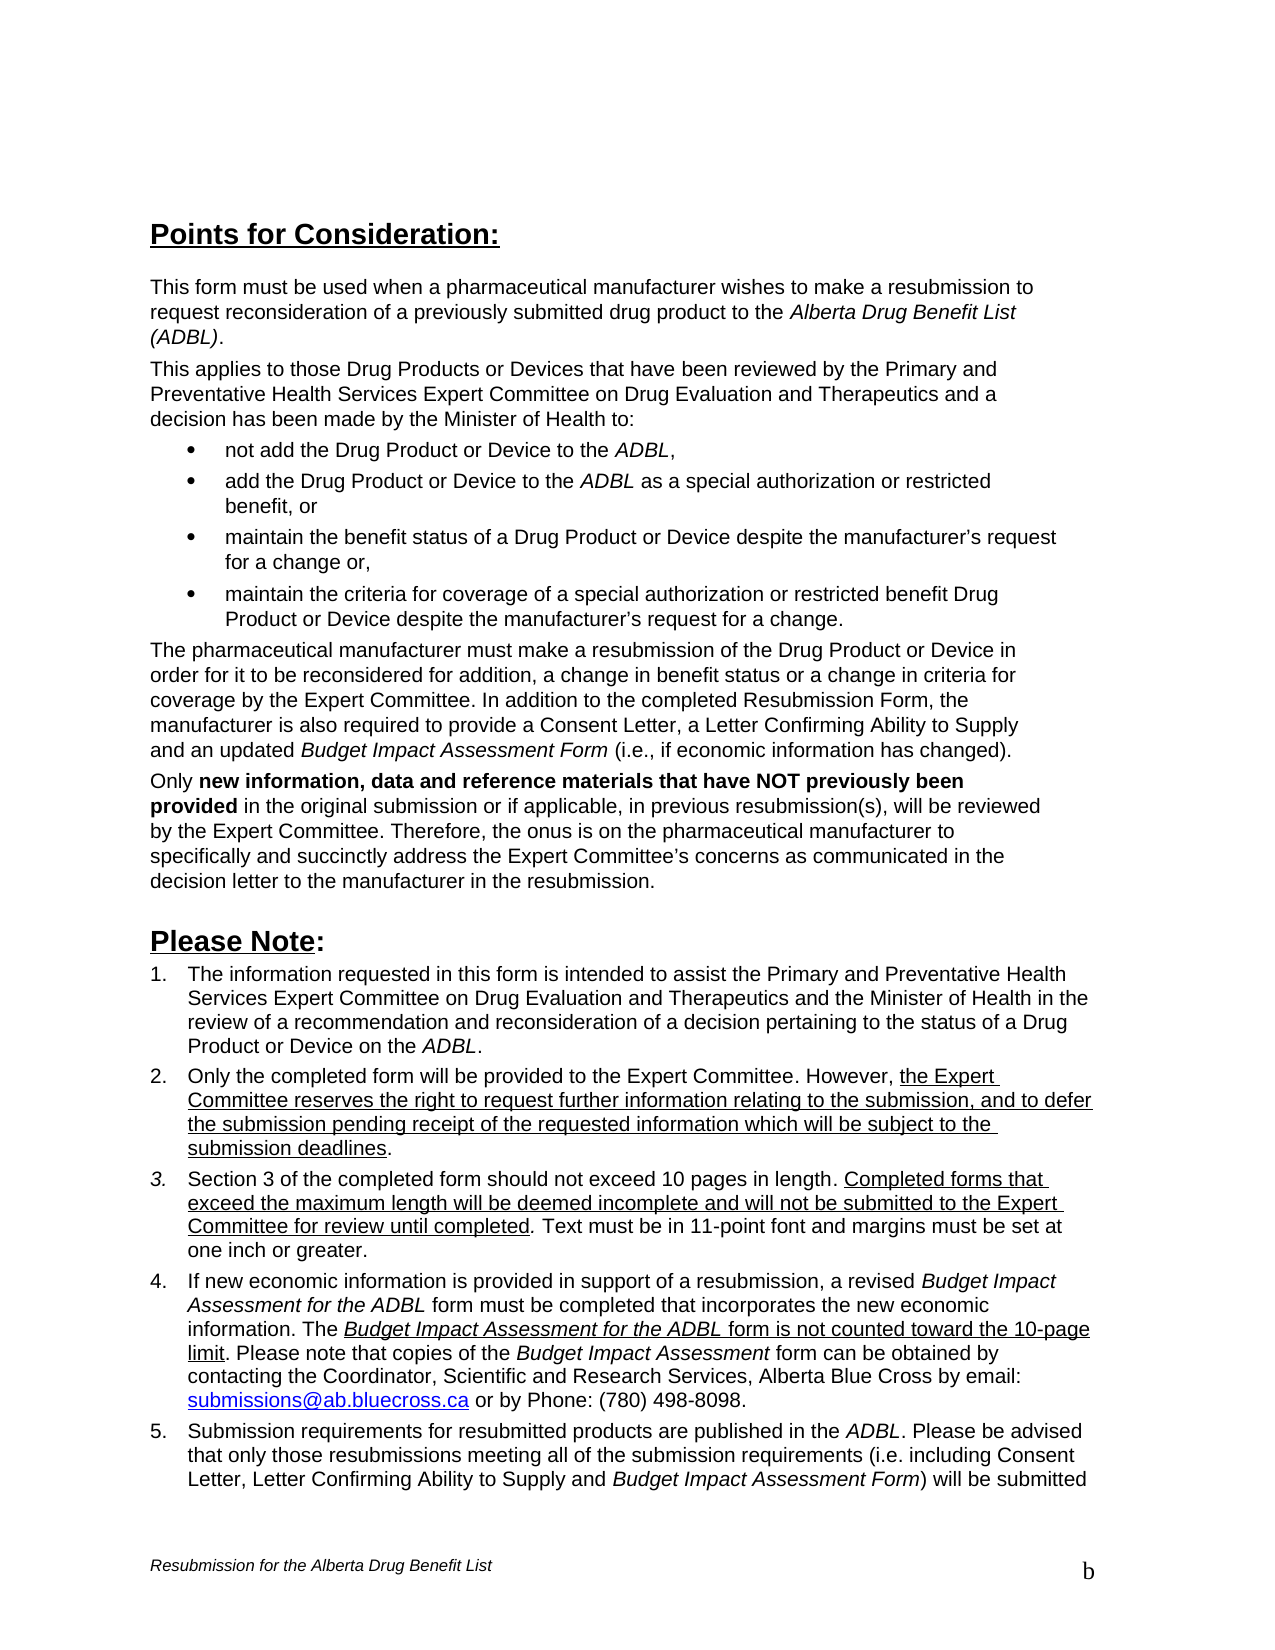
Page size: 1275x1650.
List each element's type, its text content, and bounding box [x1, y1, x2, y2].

list If new economic information is provided in support of a resubmission, a revised Budget Impact Assessment for the ADBL form must be completed that incorporates the new economic information. The Budget Impact Assessment for the ADBL form is not counted toward the 10-page limit. Please note that copies of the Budget Impact Assessment form can be obtained by contacting the Coordinator, Scientific and Research Services, Alberta Blue Cross by email: submissions@ab.bluecross.ca or by Phone: (780) 498-8098. [150, 1268, 1095, 1412]
text Only new information, data and reference materials that have NOT previously been provided in the original submission or if applicable, in previous resubmission(s), will be reviewed by the Expert Committee. Therefore, the onus is on the pharmaceutical manufacturer to specifically and succinctly address the Expert Committee’s concerns as communicated in the decision letter to the manufacturer in the resubmission. [150, 768, 1057, 893]
list maintain the criteria for coverage of a special authorization or restricted benefit Drug Product or Device despite the manufacturer’s request for a change. [187, 581, 1057, 631]
text The pharmaceutical manufacturer must make a resubmission of the Drug Product or Device in order for it to be reconsidered for addition, a change in benefit status or a change in criteria for coverage by the Expert Committee. In addition to the completed Resubmission Form, the manufacturer is also required to provide a Consent Letter, a Letter Confirming Ability to Supply and an updated Budget Impact Assessment Form (i.e., if economic information has changed). [150, 637, 1057, 762]
list add the Drug Product or Device to the ADBL as a special authorization or restricted benefit, or [187, 468, 1057, 518]
list maintain the benefit status of a Drug Product or Device despite the manufacturer’s request for a change or, [187, 525, 1057, 575]
list Section 3 of the completed form should not exceed 10 pages in length. Completed forms that exceed the maximum length will be deemed incomplete and will not be submitted to the Expert Committee for review until completed. Text must be in 11-point font and margins must be set at one inch or greater. [150, 1166, 1095, 1262]
text Points for Consideration: [150, 217, 1095, 251]
text Please Note: [150, 931, 1057, 956]
list Only the completed form will be provided to the Expert Committee. However, the Expert Committee reserves the right to request further information relating to the submission, and to defer the submission pending receipt of the requested information which will be subject to the submission deadlines. [150, 1064, 1095, 1160]
list The information requested in this form is intended to assist the Primary and Preventative Health Services Expert Committee on Drug Evaluation and Therapeutics and the Minister of Health in the review of a recommendation and reconsideration of a decision pertaining to the status of a Drug Product or Device on the ADBL. [150, 962, 1095, 1058]
text This form must be used when a pharmaceutical manufacturer wishes to make a resubmission to request reconsideration of a previously submitted drug product to the Alberta Drug Benefit List (ADBL). [150, 275, 1057, 350]
list not add the Drug Product or Device to the ADBL, [187, 437, 1057, 462]
text This applies to those Drug Products or Devices that have been reviewed by the Primary and Preventative Health Services Expert Committee on Drug Evaluation and Therapeutics and a decision has been made by the Minister of Health to: [150, 356, 1057, 431]
